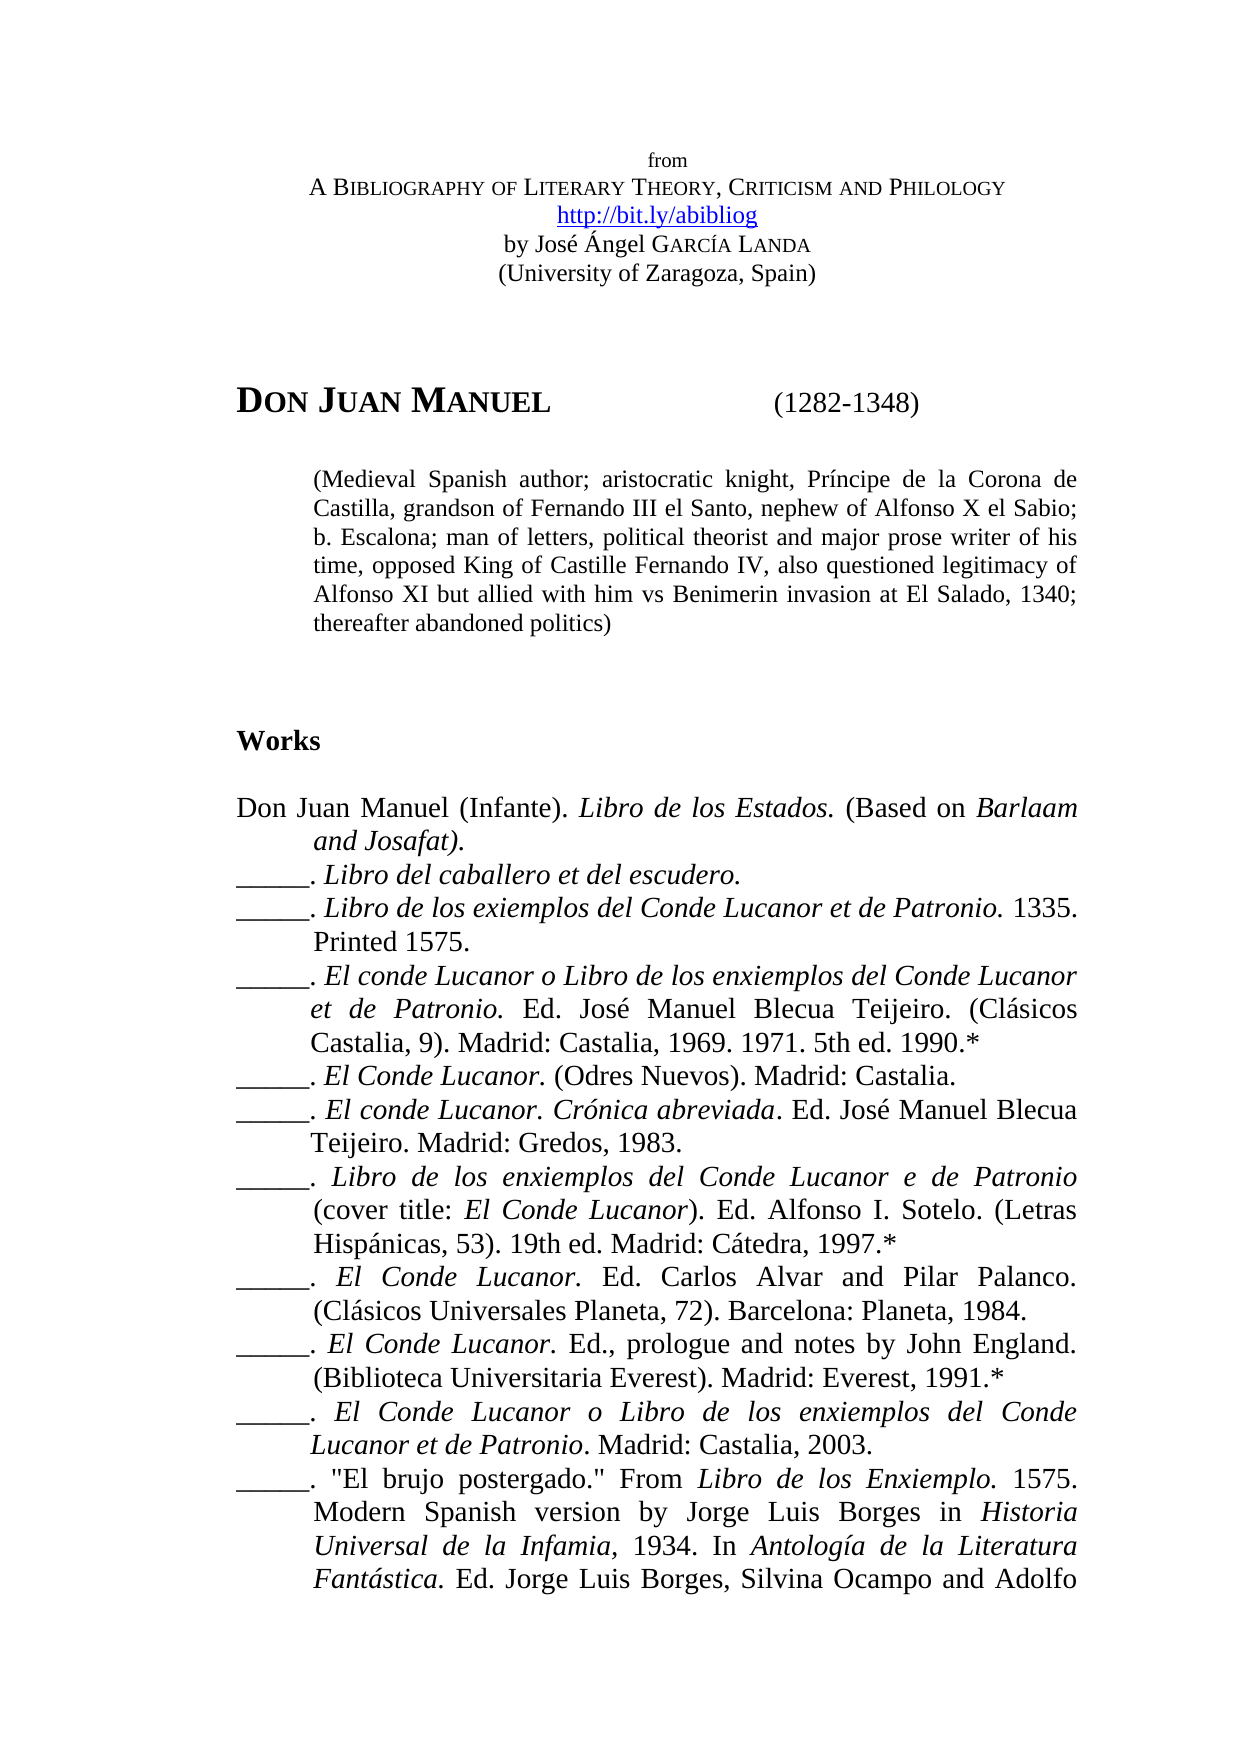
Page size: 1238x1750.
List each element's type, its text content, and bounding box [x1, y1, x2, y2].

subtitle Don Juan Manuel (1282-1348) [236, 378, 1078, 421]
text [236, 1461, 1078, 1595]
text _____. El conde Lucanor. Crónica abreviada. Ed. José Manuel Blecua Teijeiro. Madrid: Gredos, 1983. [236, 1092, 1078, 1159]
text _____. El conde Lucanor o Libro de los enxiemplos del Conde Lucanor et de Patronio. Ed. José Manuel Blecua Teijeiro. (Clásicos Castalia, 9). Madrid: Castalia, 1969. 1971. 5th ed. 1990.* [236, 958, 1078, 1058]
text _____. Libro de los enxiemplos del Conde Lucanor e de Patronio (cover title: El Conde Lucanor). Ed. Alfonso I. Sotelo. (Letras Hispánicas, 53). 19th ed. Madrid: Cátedra, 1997.* [236, 1159, 1078, 1259]
text Works [236, 723, 1078, 756]
text http://bit.ly/abibliog [236, 201, 1078, 229]
text (University of Zaragoza, Spain) [236, 258, 1078, 287]
text (Medieval Spanish author; aristocratic knight, Príncipe de la Corona de Castilla, grandson of Fernando III el Santo, nephew of Alfonso X el Sabio; b. Escalona; man of letters, political theorist and major prose writer of his time, opposed King of Castille Fernando IV, also questioned legitimacy of Alfonso XI but allied with him vs Benimerin invasion at El Salado, 1340; thereafter abandoned politics) [313, 464, 1078, 637]
text _____. El Conde Lucanor. (Odres Nuevos). Madrid: Castalia. [236, 1058, 1078, 1092]
text _____. Libro de los exiemplos del Conde Lucanor et de Patronio. 1335. Printed 1575. [236, 891, 1078, 958]
text by José Ángel García Landa [236, 229, 1078, 258]
text _____. El Conde Lucanor. Ed., prologue and notes by John England. (Biblioteca Universitaria Everest). Madrid: Everest, 1991.* [236, 1327, 1078, 1394]
text _____. El Conde Lucanor o Libro de los enxiemplos del Conde Lucanor et de Patronio. Madrid: Castalia, 2003. [236, 1394, 1078, 1461]
text A Bibliography of Literary Theory, Criticism and Philology [236, 172, 1078, 201]
text _____. El Conde Lucanor. Ed. Carlos Alvar and Pilar Palanco. (Clásicos Universales Planeta, 72). Barcelona: Planeta, 1984. [236, 1259, 1078, 1327]
text Don Juan Manuel (Infante). Libro de los Estados. (Based on Barlaam and Josafat). [236, 790, 1078, 857]
text from [236, 148, 1078, 172]
text _____. Libro del caballero et del escudero. [236, 857, 1078, 891]
